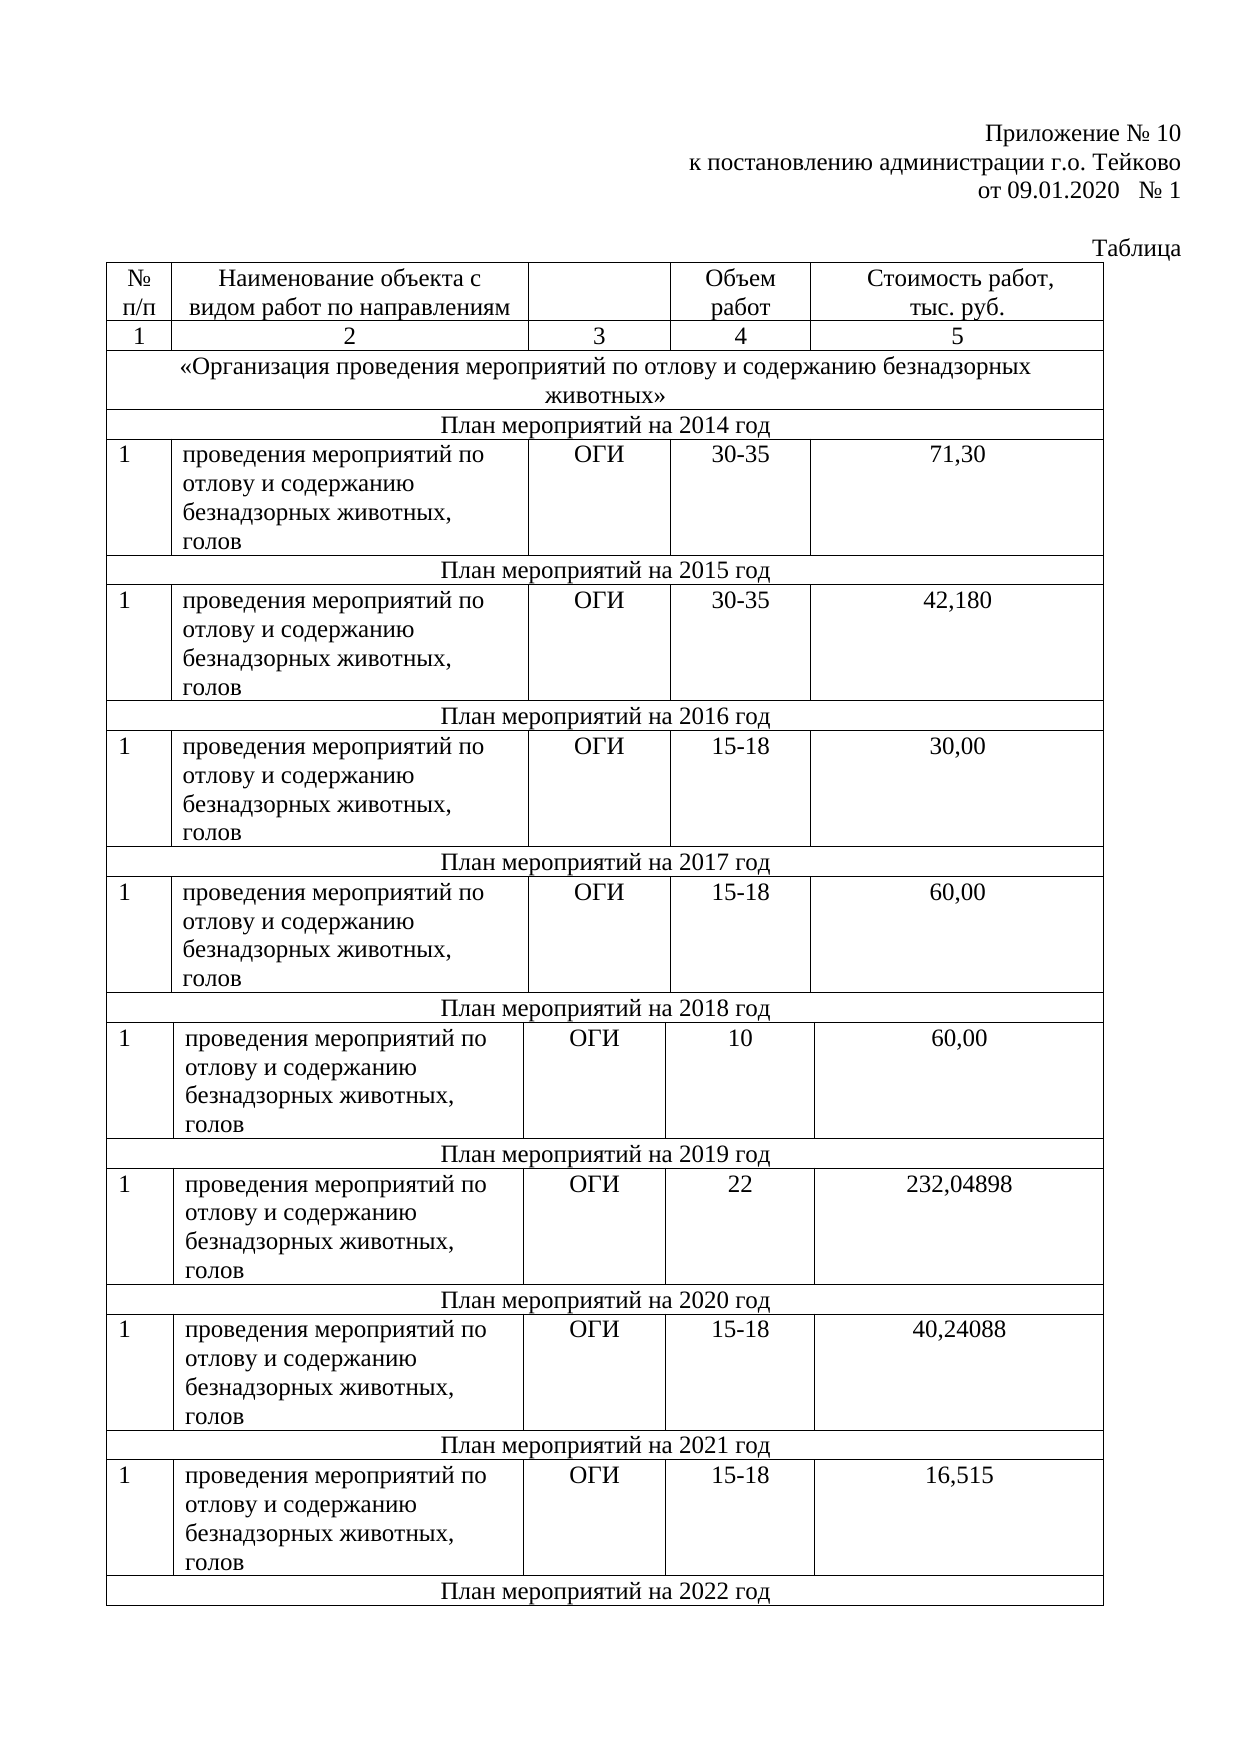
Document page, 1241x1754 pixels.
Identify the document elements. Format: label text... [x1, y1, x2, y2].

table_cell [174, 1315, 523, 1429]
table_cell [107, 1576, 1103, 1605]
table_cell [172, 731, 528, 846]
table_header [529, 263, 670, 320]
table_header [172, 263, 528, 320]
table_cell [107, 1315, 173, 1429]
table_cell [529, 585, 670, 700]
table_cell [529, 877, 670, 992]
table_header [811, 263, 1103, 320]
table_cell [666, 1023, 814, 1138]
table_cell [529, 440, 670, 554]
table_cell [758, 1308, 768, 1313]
text от 09.01.2020 № 1 [118, 176, 1181, 204]
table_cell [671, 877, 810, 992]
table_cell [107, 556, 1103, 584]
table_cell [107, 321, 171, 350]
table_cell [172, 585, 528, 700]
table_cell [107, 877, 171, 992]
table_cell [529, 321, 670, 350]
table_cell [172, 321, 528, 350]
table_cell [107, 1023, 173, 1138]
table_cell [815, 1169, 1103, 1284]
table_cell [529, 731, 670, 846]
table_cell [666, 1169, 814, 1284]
text Таблица [118, 233, 1181, 262]
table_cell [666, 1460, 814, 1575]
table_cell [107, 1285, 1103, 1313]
text к постановлению администрации г.о. Тейково [118, 147, 1181, 176]
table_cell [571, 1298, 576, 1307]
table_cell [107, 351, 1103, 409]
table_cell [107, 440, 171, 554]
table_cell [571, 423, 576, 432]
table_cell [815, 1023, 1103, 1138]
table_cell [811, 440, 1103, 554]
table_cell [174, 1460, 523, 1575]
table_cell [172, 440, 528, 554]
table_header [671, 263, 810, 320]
text Приложение № 10 [118, 118, 1181, 147]
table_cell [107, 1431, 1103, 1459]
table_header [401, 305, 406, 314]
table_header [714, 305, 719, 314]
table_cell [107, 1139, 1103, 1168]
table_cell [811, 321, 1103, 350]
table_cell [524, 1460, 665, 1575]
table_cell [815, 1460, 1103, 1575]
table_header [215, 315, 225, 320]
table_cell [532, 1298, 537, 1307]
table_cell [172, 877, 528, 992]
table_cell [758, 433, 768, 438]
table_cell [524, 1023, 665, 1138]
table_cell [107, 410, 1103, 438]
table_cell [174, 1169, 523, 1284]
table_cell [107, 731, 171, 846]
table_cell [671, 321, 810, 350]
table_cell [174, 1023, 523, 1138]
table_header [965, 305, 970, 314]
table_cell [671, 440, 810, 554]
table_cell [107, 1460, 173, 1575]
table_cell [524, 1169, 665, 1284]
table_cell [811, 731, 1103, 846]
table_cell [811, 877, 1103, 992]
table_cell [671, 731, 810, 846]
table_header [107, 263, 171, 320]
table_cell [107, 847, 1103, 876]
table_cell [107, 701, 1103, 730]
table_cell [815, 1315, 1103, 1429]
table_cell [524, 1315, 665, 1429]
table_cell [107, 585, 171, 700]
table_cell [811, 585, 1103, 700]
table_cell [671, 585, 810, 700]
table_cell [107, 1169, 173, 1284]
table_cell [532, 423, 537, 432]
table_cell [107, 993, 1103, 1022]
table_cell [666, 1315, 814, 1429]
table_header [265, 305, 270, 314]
